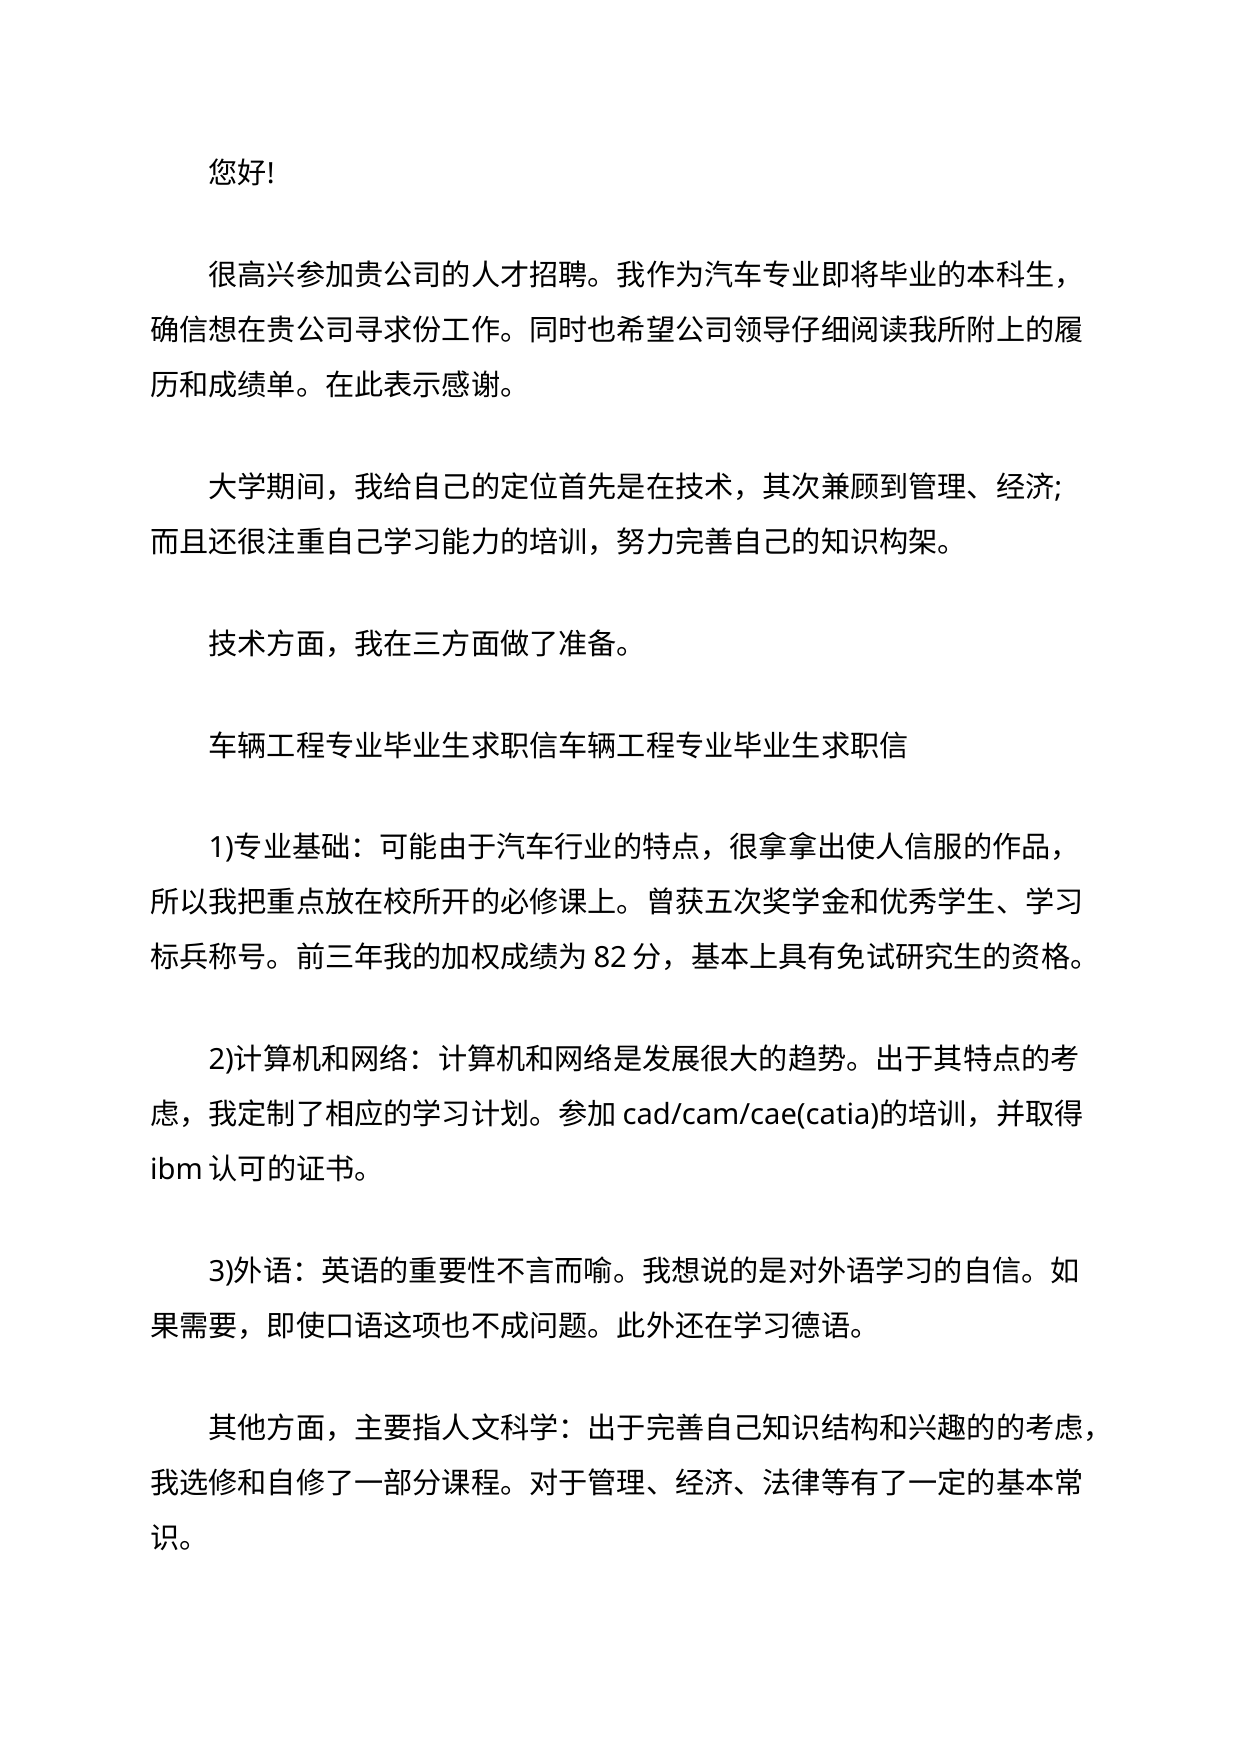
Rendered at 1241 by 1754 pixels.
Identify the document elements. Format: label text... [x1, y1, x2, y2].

text 很高兴参加贵公司的人才招聘。我作为汽车专业即将毕业的本科生，确信想在贵公司寻求份工作。同时也希望公司领导仔细阅读我所附上的履历和成绩单。在此表示感谢。 [150, 252, 1090, 404]
text 2)计算机和网络：计算机和网络是发展很大的趋势。出于其特点的考虑，我定制了相应的学习计划。参加cad/cam/cae(catia)的培训，并取得ibm认可的证书。 [150, 1036, 1090, 1188]
text 大学期间，我给自己的定位首先是在技术，其次兼顾到管理、经济;而且还很注重自己学习能力的培训，努力完善自己的知识构架。 [150, 463, 1090, 561]
text 技术方面，我在三方面做了准备。 [150, 620, 1090, 663]
text 3)外语：英语的重要性不言而喻。我想说的是对外语学习的自信。如果需要，即使口语这项也不成问题。此外还在学习德语。 [150, 1248, 1090, 1345]
text 车辆工程专业毕业生求职信车辆工程专业毕业生求职信 [150, 722, 1090, 764]
text 其他方面，主要指人文科学：出于完善自己知识结构和兴趣的的考虑，我选修和自修了一部分课程。对于管理、经济、法律等有了一定的基本常识。 [150, 1404, 1090, 1557]
text 您好! [150, 150, 1090, 192]
text 1)专业基础：可能由于汽车行业的特点，很拿拿出使人信服的作品，所以我把重点放在校所开的必修课上。曾获五次奖学金和优秀学生、学习标兵称号。前三年我的加权成绩为82分，基本上具有免试研究生的资格。 [150, 824, 1090, 976]
